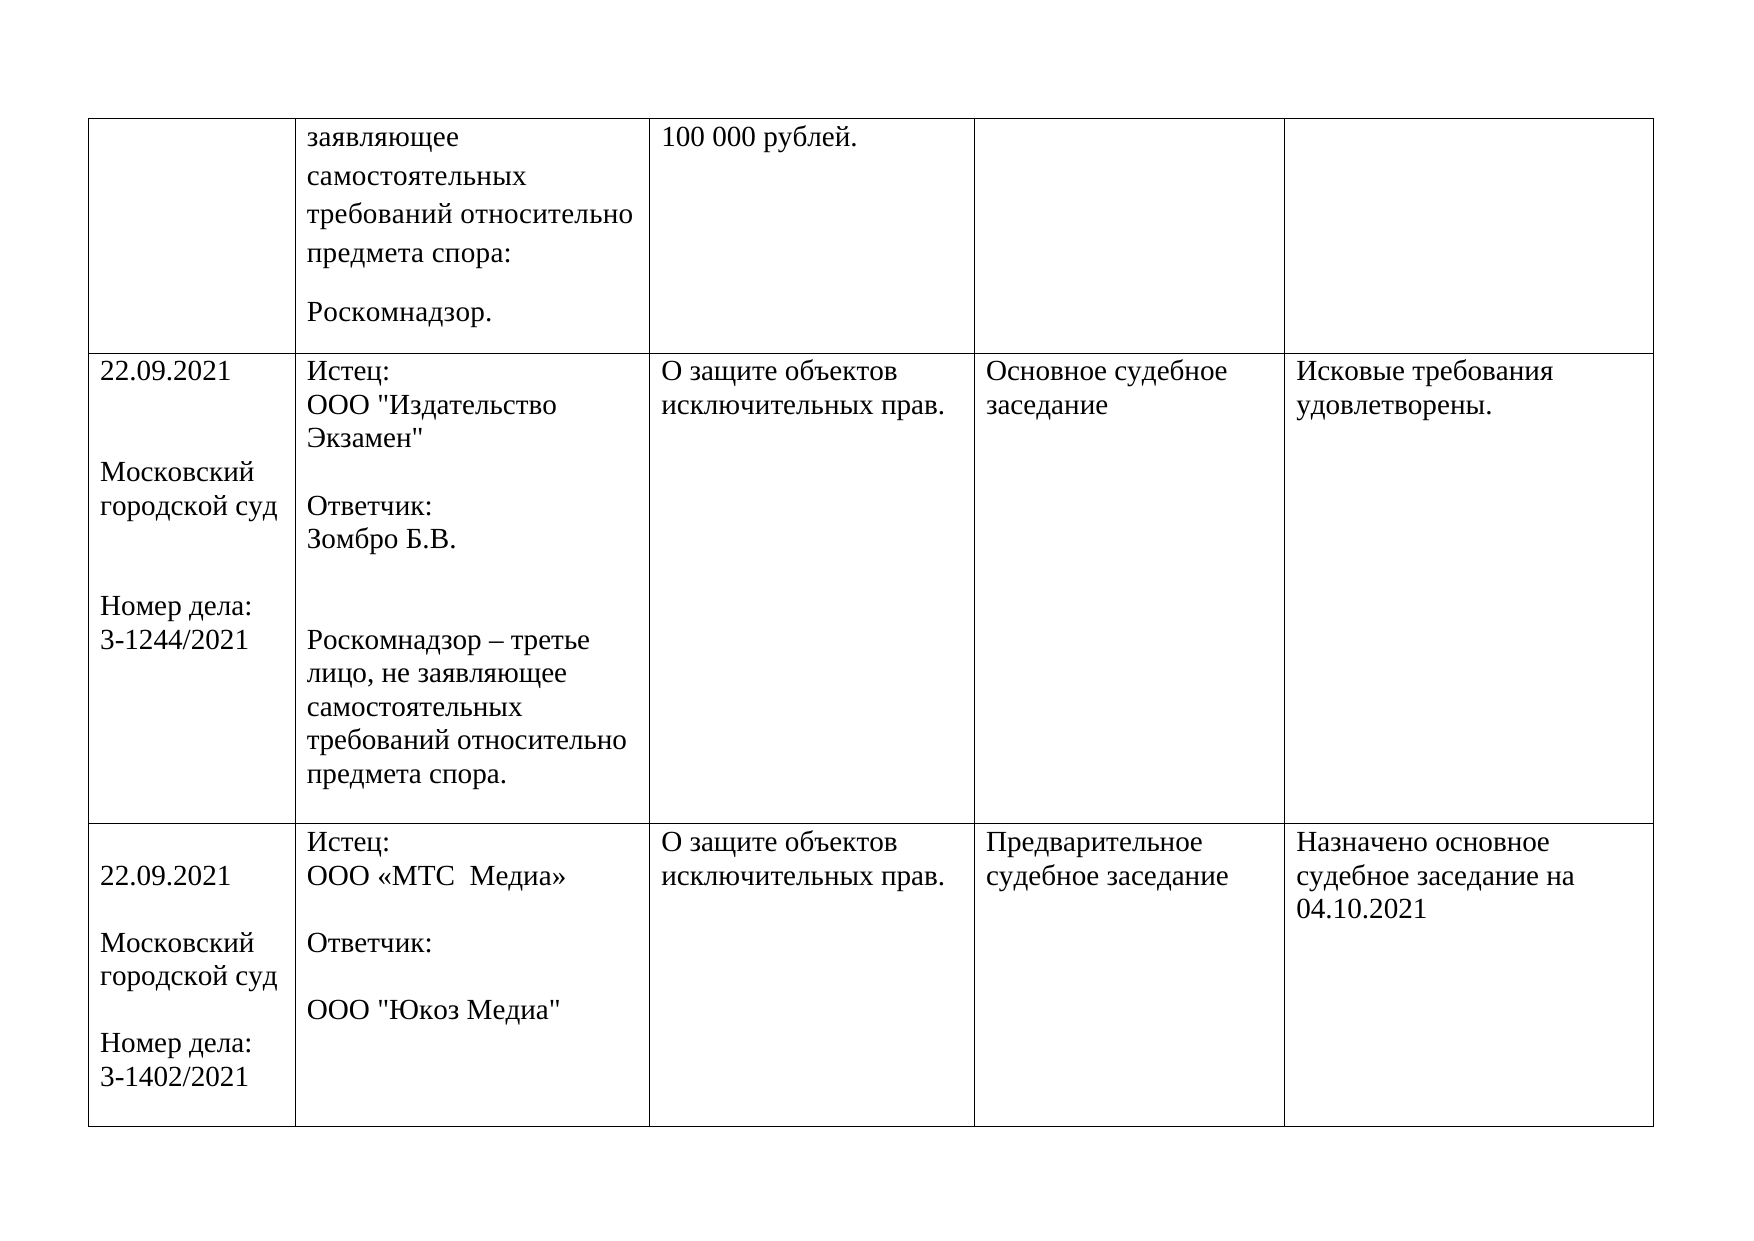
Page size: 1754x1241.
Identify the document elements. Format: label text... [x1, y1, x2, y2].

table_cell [650, 824, 974, 1126]
table_cell Истец: ООО "Издательство Экзамен" Ответчик: Зомбро Б.В. Роскомнадзор – третье лицо, не заявляющее самостоятельных требований относительно предмета спора. [296, 354, 649, 823]
table_cell 22.09.2021 Московский городской суд Номер дела: 3-1244/2021 [89, 354, 295, 823]
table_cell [296, 119, 649, 352]
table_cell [89, 119, 295, 352]
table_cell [975, 119, 1284, 352]
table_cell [1285, 824, 1653, 1126]
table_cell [296, 824, 649, 1126]
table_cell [650, 119, 974, 352]
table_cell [975, 824, 1284, 1126]
table_cell Основное судебное заседание [975, 354, 1284, 823]
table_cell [89, 824, 295, 1126]
table_cell О защите объектов исключительных прав. [650, 354, 974, 823]
table_cell Исковые требования удовлетворены. [1285, 354, 1653, 823]
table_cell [1285, 119, 1653, 352]
